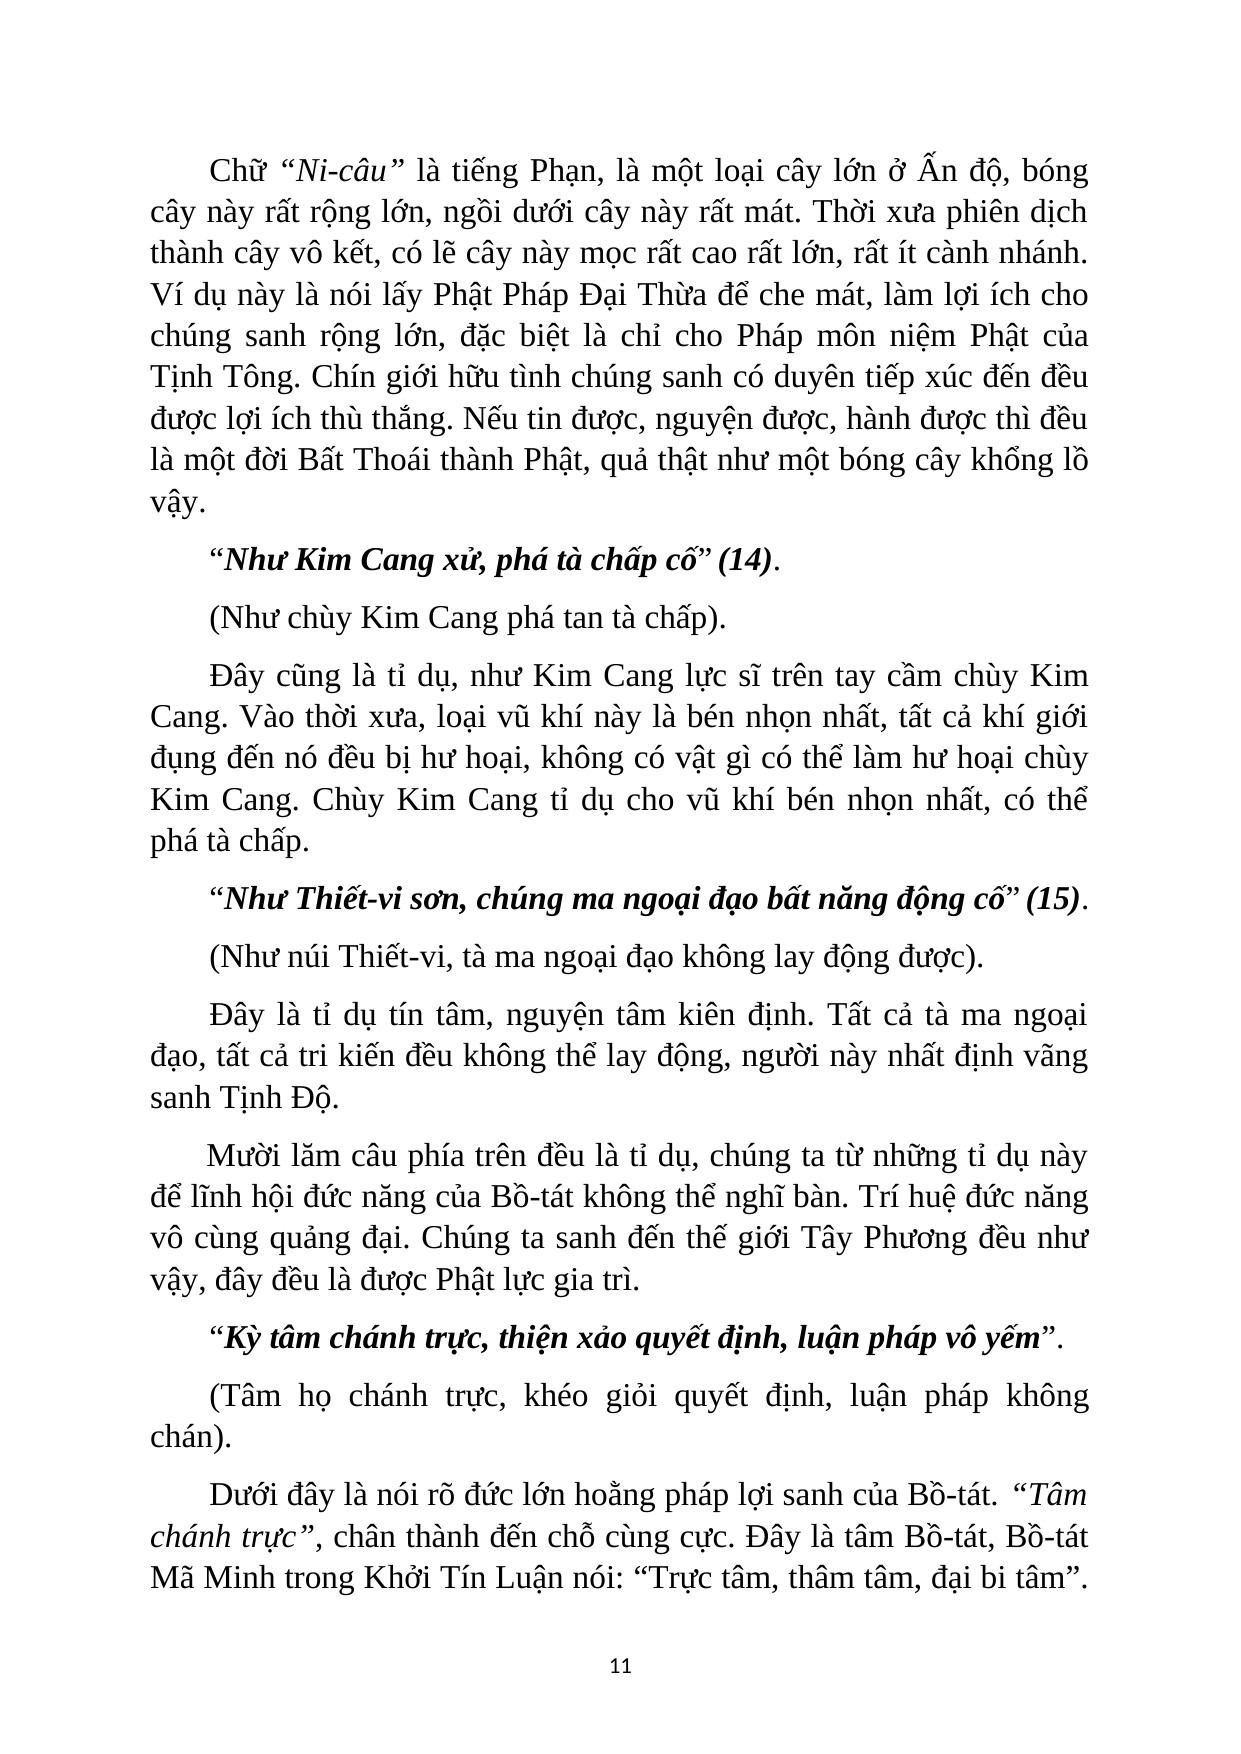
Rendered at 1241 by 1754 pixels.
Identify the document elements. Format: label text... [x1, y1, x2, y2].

text Đây là tỉ dụ tín tâm, nguyện tâm kiên định. Tất cả tà ma ngoại đạo, tất cả tri kiến đều không thể lay động, người này nhất định vãng sanh Tịnh Độ. [150, 994, 1090, 1115]
text “Kỳ tâm chánh trực, thiện xảo quyết định, luận pháp vô yếm”. [150, 1317, 1090, 1356]
text Chữ “Ni-câu” là tiếng Phạn, là một loại cây lớn ở Ấn độ, bóng cây này rất rộng lớn, ngồi dưới cây này rất mát. Thời xưa phiên dịch thành cây vô kết, có lẽ cây này mọc rất cao rất lớn, rất ít cành nhánh. Ví dụ này là nói lấy Phật Pháp Đại Thừa để che mát, làm lợi ích cho chúng sanh rộng lớn, đặc biệt là chỉ cho Pháp môn niệm Phật của Tịnh Tông. Chín giới hữu tình chúng sanh có duyên tiếp xúc đến đều được lợi ích thù thắng. Nếu tin được, nguyện được, hành được thì đều là một đời Bất Thoái thành Phật, quả thật như một bóng cây khổng lồ vậy. [150, 150, 1090, 519]
text (Như núi Thiết-vi, tà ma ngoại đạo không lay động được). [150, 936, 1090, 975]
text (Như chùy Kim Cang phá tan tà chấp). [150, 597, 1090, 635]
text Mười lăm câu phía trên đều là tỉ dụ, chúng ta từ những tỉ dụ này để lĩnh hội đức năng của Bồ-tát không thể nghĩ bàn. Trí huệ đức năng vô cùng quảng đại. Chúng ta sanh đến thế giới Tây Phương đều như vậy, đây đều là được Phật lực gia trì. [150, 1135, 1090, 1297]
text (Tâm họ chánh trực, khéo giỏi quyết định, luận pháp không chán). [150, 1375, 1090, 1455]
text “Như Thiết-vi sơn, chúng ma ngoại đạo bất năng động cố” (15). [150, 878, 1090, 917]
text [150, 1474, 1090, 1596]
text “Như Kim Cang xử, phá tà chấp cố” (14). [150, 539, 1090, 577]
text Đây cũng là tỉ dụ, như Kim Cang lực sĩ trên tay cầm chùy Kim Cang. Vào thời xưa, loại vũ khí này là bén nhọn nhất, tất cả khí giới đụng đến nó đều bị hư hoại, không có vật gì có thể làm hư hoại chùy Kim Cang. Chùy Kim Cang tỉ dụ cho vũ khí bén nhọn nhất, có thể phá tà chấp. [150, 655, 1090, 859]
